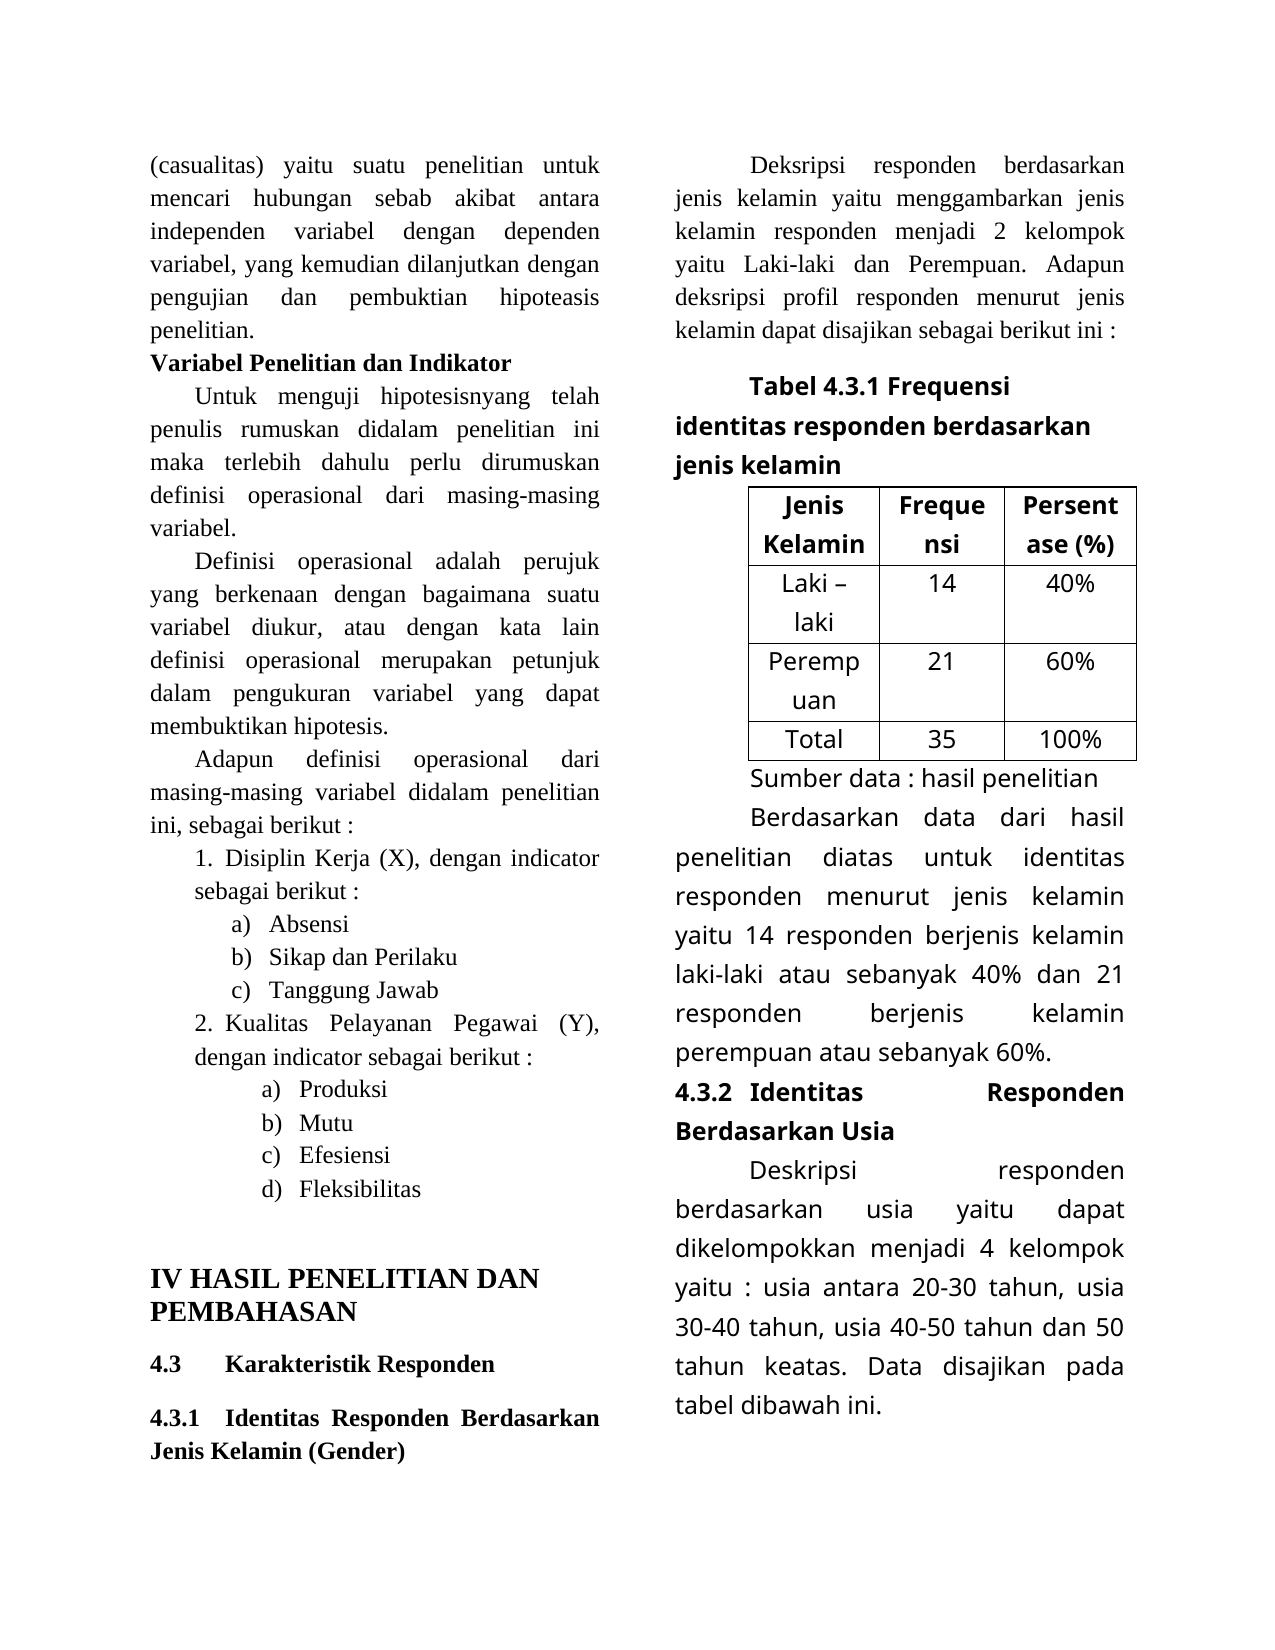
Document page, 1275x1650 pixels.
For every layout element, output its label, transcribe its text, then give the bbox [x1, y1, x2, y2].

table_cell 14 [880, 566, 1004, 643]
list Absensi [231, 909, 600, 938]
table_cell Total [749, 722, 879, 760]
table_cell 40% [1005, 566, 1136, 643]
text 4.3.2 Identitas Responden Berdasarkan Usia [675, 1074, 1125, 1147]
list Mutu [261, 1108, 600, 1136]
list Produksi [261, 1074, 600, 1103]
text Deskripsi responden berdasarkan usia yaitu dapat dikelompokkan menjadi 4 kelompok yaitu : usia antara 20-30 tahun, usia 30-40 tahun, usia 40-50 tahun dan 50 tahun keatas. Data disajikan pada tabel dibawah ini. [675, 1152, 1125, 1422]
table_cell 60% [1005, 644, 1136, 721]
list Variabel Penelitian dan Indikator [150, 348, 600, 377]
text Tabel 4.3.1 Frequensi identitas responden berdasarkan jenis kelamin [675, 369, 1125, 481]
table_cell 100% [1005, 722, 1136, 760]
table_header Frequensi [880, 488, 1004, 564]
text Berdasarkan data dari hasil penelitian diatas untuk identitas responden menurut jenis kelamin yaitu 14 responden berjenis kelamin laki-laki atau sebanyak 40% dan 21 responden berjenis kelamin perempuan atau sebanyak 60%. [675, 800, 1125, 1069]
text 4.3 Karakteristik Responden [150, 1349, 600, 1378]
text 4.3.1 Identitas Responden Berdasarkan Jenis Kelamin (Gender) [150, 1403, 600, 1464]
list Fleksibilitas [261, 1174, 600, 1202]
list Efesiensi [261, 1141, 600, 1169]
table_cell Perempuan [749, 644, 879, 721]
list Adapun definisi operasional dari masing-masing variabel didalam penelitian ini, sebagai berikut : [150, 744, 600, 839]
list Tanggung Jawab [231, 976, 600, 1004]
list Untuk menguji hipotesisnyang telah penulis rumuskan didalam penelitian ini maka terlebih dahulu perlu dirumuskan definisi operasional dari masing-masing variabel. [150, 381, 600, 542]
table_header Persentase (%) [1005, 488, 1136, 564]
text IV HASIL PENELITIAN DAN PEMBAHASAN [150, 1261, 600, 1328]
text Sumber data : hasil penelitian [675, 761, 1125, 795]
list Sikap dan Perilaku [231, 942, 600, 971]
text 2. Kualitas Pelayanan Pegawai (Y), dengan indicator sebagai berikut : [194, 1008, 600, 1070]
list 1. Disiplin Kerja (X), dengan indicator sebagai berikut : [194, 843, 600, 905]
table_header Jenis Kelamin [749, 488, 879, 564]
list Definisi operasional adalah perujuk yang berkenaan dengan bagaimana suatu variabel diukur, atau dengan kata lain definisi operasional merupakan petunjuk dalam pengukuran variabel yang dapat membuktikan hipotesis. [150, 546, 600, 740]
table_cell 35 [880, 722, 1004, 760]
text Deksripsi responden berdasarkan jenis kelamin yaitu menggambarkan jenis kelamin responden menjadi 2 kelompok yaitu Laki-laki dan Perempuan. Adapun deksripsi profil responden menurut jenis kelamin dapat disajikan sebagai berikut ini : [675, 150, 1125, 344]
table_cell 21 [880, 644, 1004, 721]
table_cell Laki – laki [749, 566, 879, 643]
